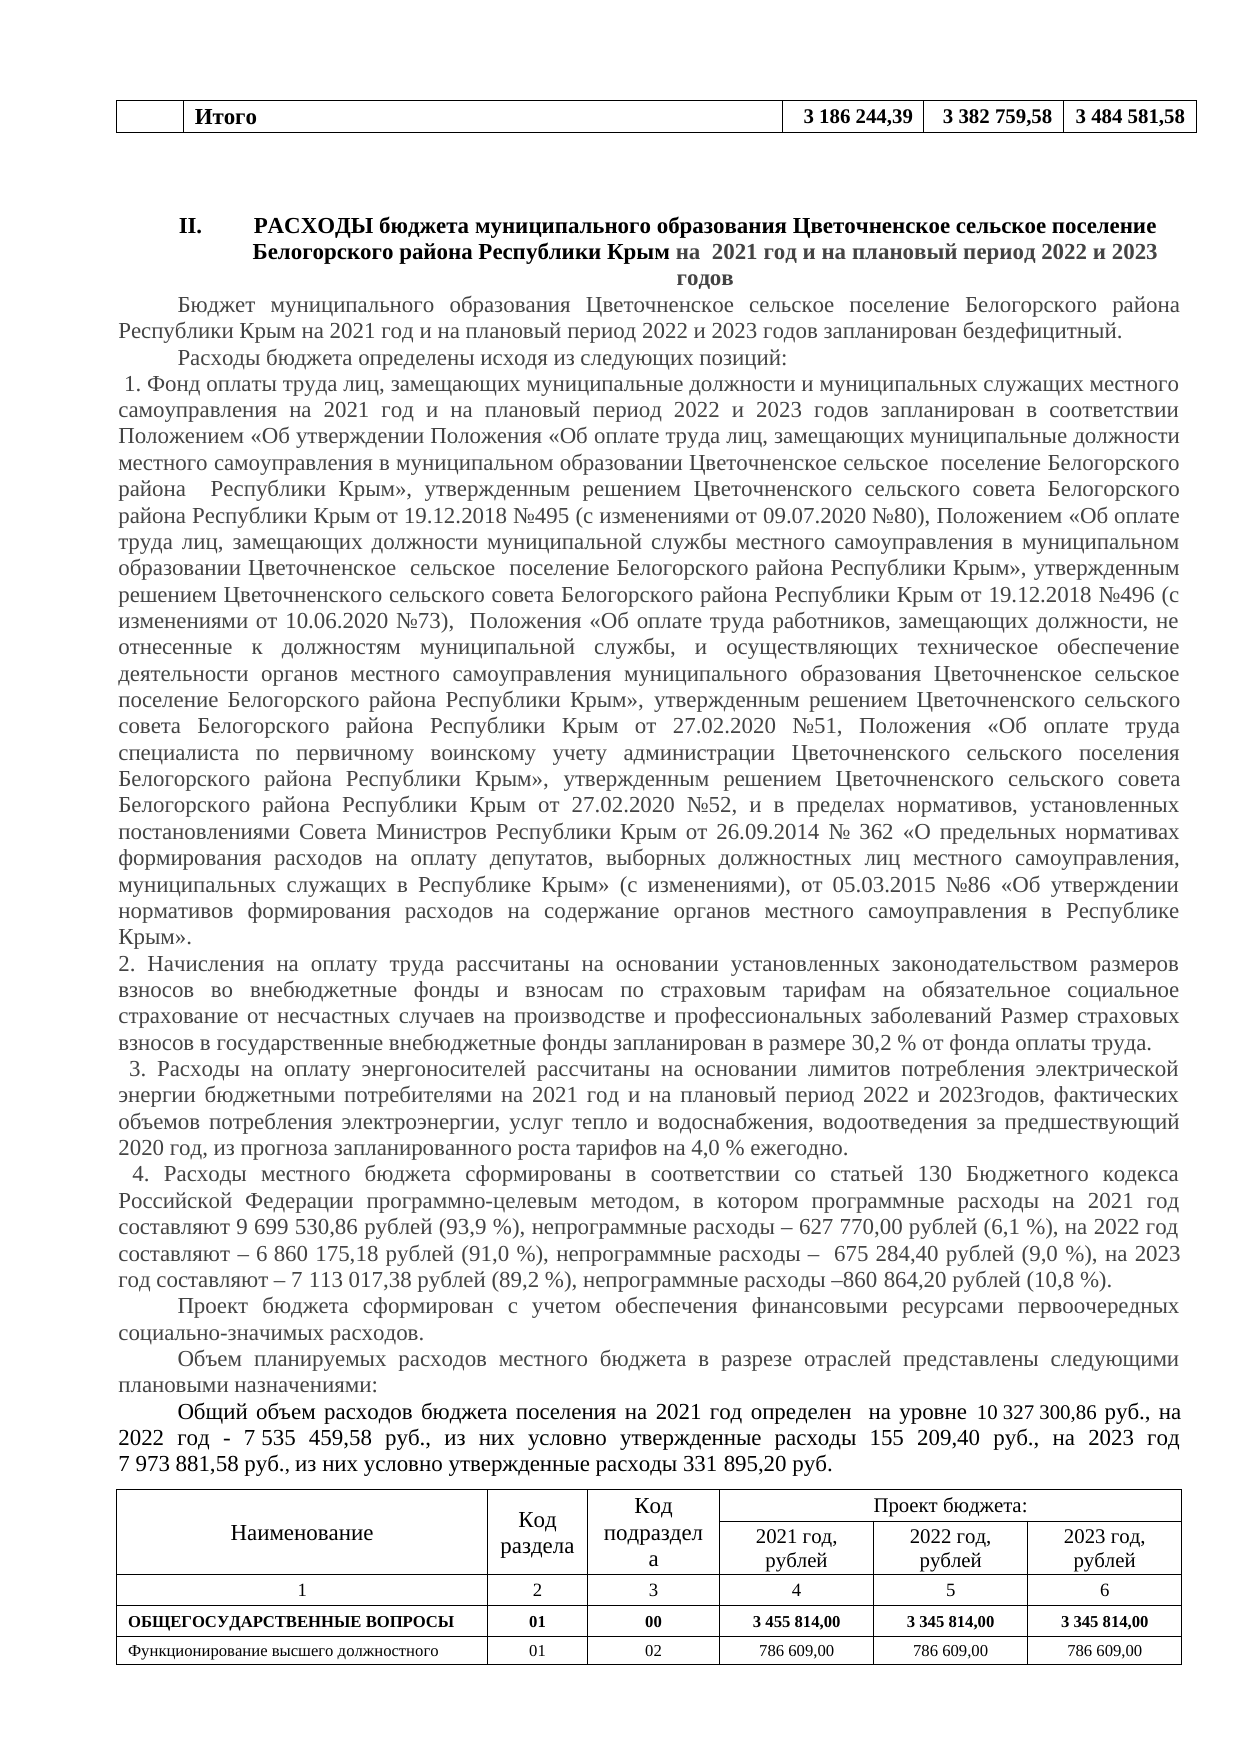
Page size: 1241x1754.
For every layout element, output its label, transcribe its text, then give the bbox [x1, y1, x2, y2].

table_cell 4 [720, 1575, 873, 1605]
table_cell 2023 год, рублей [1028, 1522, 1181, 1574]
table_cell 3 345 814,00 [1028, 1606, 1181, 1636]
text Объем планируемых расходов местного бюджета в разрезе отраслей представлены следующими плановыми назначениями: [118, 1345, 1181, 1398]
table_cell 786 609,00 [720, 1637, 873, 1664]
table_cell Итого [184, 101, 782, 132]
table_cell 00 [588, 1606, 719, 1636]
table_cell 3 345 814,00 [874, 1606, 1027, 1636]
table_cell 3 382 759,58 [924, 101, 1063, 132]
table_cell 3 455 814,00 [720, 1606, 873, 1636]
table_cell 2021 год, рублей [720, 1522, 873, 1574]
table_cell 3 186 244,39 [783, 101, 923, 132]
table_cell 5 [874, 1575, 1027, 1605]
table_cell 3 484 581,58 [1064, 101, 1196, 132]
text 1. Фонд оплаты труда лиц, замещающих муниципальные должности и муниципальных служащих местного самоуправления на 2021 год и на плановый период 2022 и 2023 годов запланирован в соответствии Положением «Об утверждении Положения «Об оплате труда лиц, замещающих муниципальные должности местного самоуправления в муниципальном образовании Цветочненское сельское поселение Белогорского района Республики Крым», утвержденным решением Цветочненского сельского совета Белогорского района Республики Крым от 19.12.2018 №495 (с изменениями от 09.07.2020 №80), Положением «Об оплате труда лиц, замещающих должности муниципальной службы местного самоуправления в муниципальном образовании Цветочненское сельское поселение Белогорского района Республики Крым», утвержденным решением Цветочненского сельского совета Белогорского района Республики Крым от 19.12.2018 №496 (с изменениями от 10.06.2020 №73), Положения «Об оплате труда работников, замещающих должности, не отнесенные к должностям муниципальной службы, и осуществляющих техническое обеспечение деятельности органов местного самоуправления муниципального образования Цветочненское сельское поселение Белогорского района Республики Крым», утвержденным решением Цветочненского сельского совета Белогорского района Республики Крым от 27.02.2020 №51, Положения «Об оплате труда специалиста по первичному воинскому учету администрации Цветочненского сельского поселения Белогорского района Республики Крым», утвержденным решением Цветочненского сельского совета Белогорского района Республики Крым от 27.02.2020 №52, и в пределах нормативов, установленных постановлениями Совета Министров Республики Крым от 26.09.2014 № 362 «О предельных нормативах формирования расходов на оплату депутатов, выборных должностных лиц местного самоуправления, муниципальных служащих в Республике Крым» (с изменениями), от 05.03.2015 №86 «Об утверждении нормативов формирования расходов на содержание органов местного самоуправления в Республике Крым». [118, 370, 1181, 950]
table_cell 1 [117, 1575, 487, 1605]
text 3. Расходы на оплату энергоносителей рассчитаны на основании лимитов потребления электрической энергии бюджетными потребителями на 2021 год и на плановый период 2022 и 2023годов, фактических объемов потребления электроэнергии, услуг тепло и водоснабжения, водоотведения за предшествующий 2020 год, из прогноза запланированного роста тарифов на 4,0 % ежегодно. [118, 1055, 1181, 1161]
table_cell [117, 1637, 487, 1664]
table_cell ОБЩЕГОСУДАРСТВЕННЫЕ ВОПРОСЫ [117, 1606, 487, 1636]
table_cell 01 [488, 1637, 587, 1664]
table_header Код подраздела [588, 1490, 719, 1574]
table_cell 786 609,00 [1028, 1637, 1181, 1664]
text Проект бюджета сформирован с учетом обеспечения финансовыми ресурсами первоочередных социально-значимых расходов. [118, 1292, 1181, 1345]
table_cell 2 [488, 1575, 587, 1605]
table_cell 3 [588, 1575, 719, 1605]
text Общий объем расходов бюджета поселения на 2021 год определен на уровне 10 327 300,86 руб., на 2022 год - 7 535 459,58 руб., из них условно утвержденные расходы 155 209,40 руб., на 2023 год 7 973 881,58 руб., из них условно утвержденные расходы 331 895,20 руб. [118, 1398, 1181, 1477]
text Расходы бюджета определены исходя из следующих позиций: [118, 343, 1181, 370]
table_cell 6 [1028, 1575, 1181, 1605]
text Бюджет муниципального образования Цветочненское сельское поселение Белогорского района Республики Крым на 2021 год и на плановый период 2022 и 2023 годов запланирован бездефицитный. [118, 291, 1181, 343]
list РАСХОДЫ бюджета муниципального образования Цветочненское сельское поселение Белогорского района Республики Крым на 2021 год и на плановый период 2022 и 2023 годов [154, 212, 1181, 291]
table_cell 786 609,00 [874, 1637, 1027, 1664]
table_cell 2022 год, рублей [874, 1522, 1027, 1574]
table_header Наименование [117, 1490, 487, 1574]
table_cell 01 [488, 1606, 587, 1636]
table_cell 02 [588, 1637, 719, 1664]
text 4. Расходы местного бюджета сформированы в соответствии со статьей 130 Бюджетного кодекса Российской Федерации программно-целевым методом, в котором программные расходы на 2021 год составляют 9 699 530,86 рублей (93,9 %), непрограммные расходы – 627 770,00 рублей (6,1 %), на 2022 год составляют – 6 860 175,18 рублей (91,0 %), непрограммные расходы – 675 284,40 рублей (9,0 %), на 2023 год составляют – 7 113 017,38 рублей (89,2 %), непрограммные расходы –860 864,20 рублей (10,8 %). [118, 1161, 1181, 1292]
table_header Проект бюджета: [720, 1490, 1181, 1521]
table_header Код раздела [488, 1490, 587, 1574]
text 2. Начисления на оплату труда рассчитаны на основании установленных законодательством размеров взносов во внебюджетные фонды и взносам по страховым тарифам на обязательное социальное страхование от несчастных случаев на производстве и профессиональных заболеваний Размер страховых взносов в государственные внебюджетные фонды запланирован в размере 30,2 % от фонда оплаты труда. [118, 950, 1181, 1055]
table_cell [117, 101, 183, 132]
